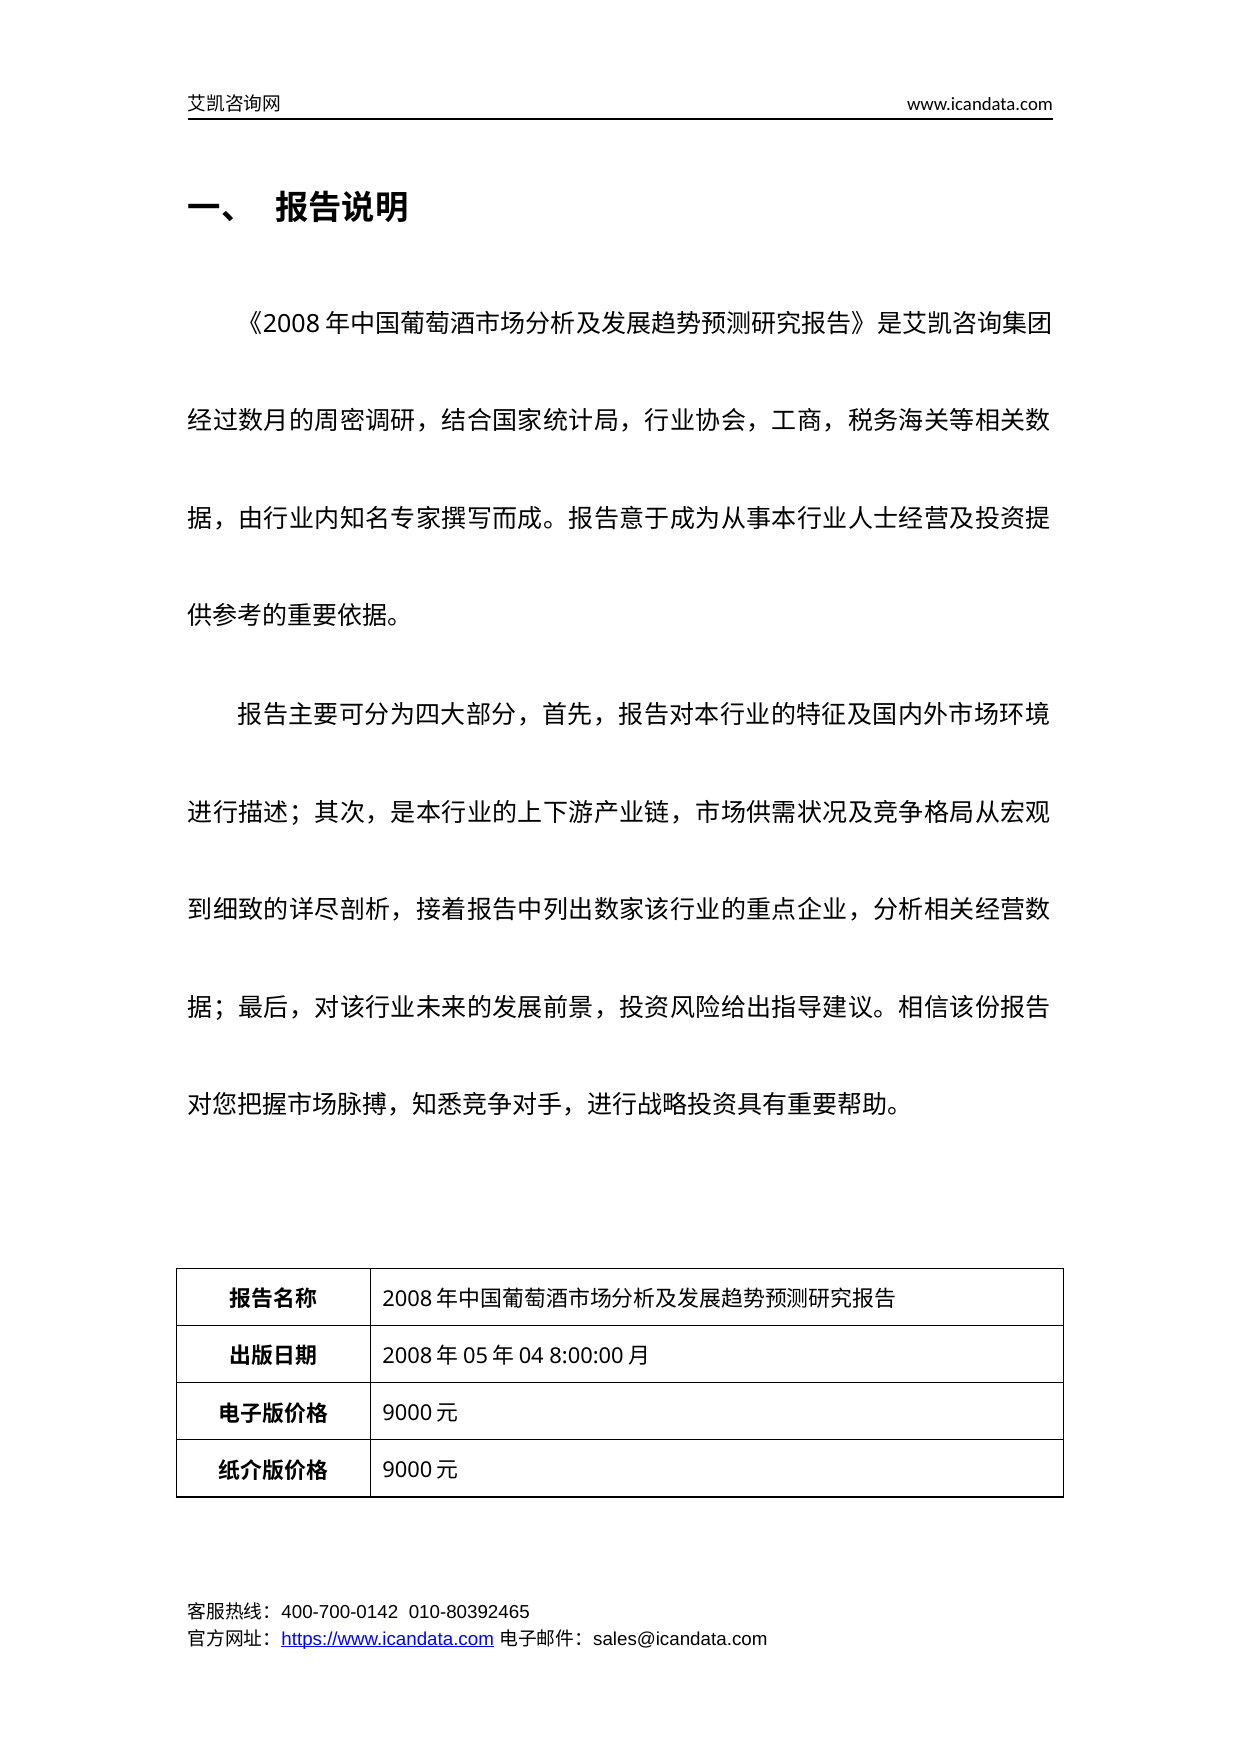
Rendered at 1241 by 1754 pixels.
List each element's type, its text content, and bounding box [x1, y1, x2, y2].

table_header 报告名称 [177, 1269, 370, 1325]
table_cell 9000元 [371, 1383, 1063, 1439]
text 报告主要可分为四大部分，首先，报告对本行业的特征及国内外市场环境进行描述；其次，是本行业的上下游产业链，市场供需状况及竞争格局从宏观到细致的详尽剖析，接着报告中列出数家该行业的重点企业，分析相关经营数据；最后，对该行业未来的发展前景，投资风险给出指导建议。相信该份报告对您把握市场脉搏，知悉竞争对手，进行战略投资具有重要帮助。 [187, 681, 1053, 1136]
table_header 2008年中国葡萄酒市场分析及发展趋势预测研究报告 [371, 1269, 1063, 1325]
table_cell 电子版价格 [177, 1383, 370, 1439]
table_cell 2008年05年04 8:00:00月 [371, 1326, 1063, 1382]
table_cell 纸介版价格 [177, 1440, 370, 1496]
table_cell 出版日期 [177, 1326, 370, 1382]
text 《2008年中国葡萄酒市场分析及发展趋势预测研究报告》是艾凯咨询集团经过数月的周密调研，结合国家统计局，行业协会，工商，税务海关等相关数据，由行业内知名专家撰写而成。报告意于成为从事本行业人士经营及投资提供参考的重要依据。 [187, 289, 1053, 646]
subtitle 报告说明 [187, 172, 1053, 237]
table_cell 9000元 [371, 1440, 1063, 1496]
